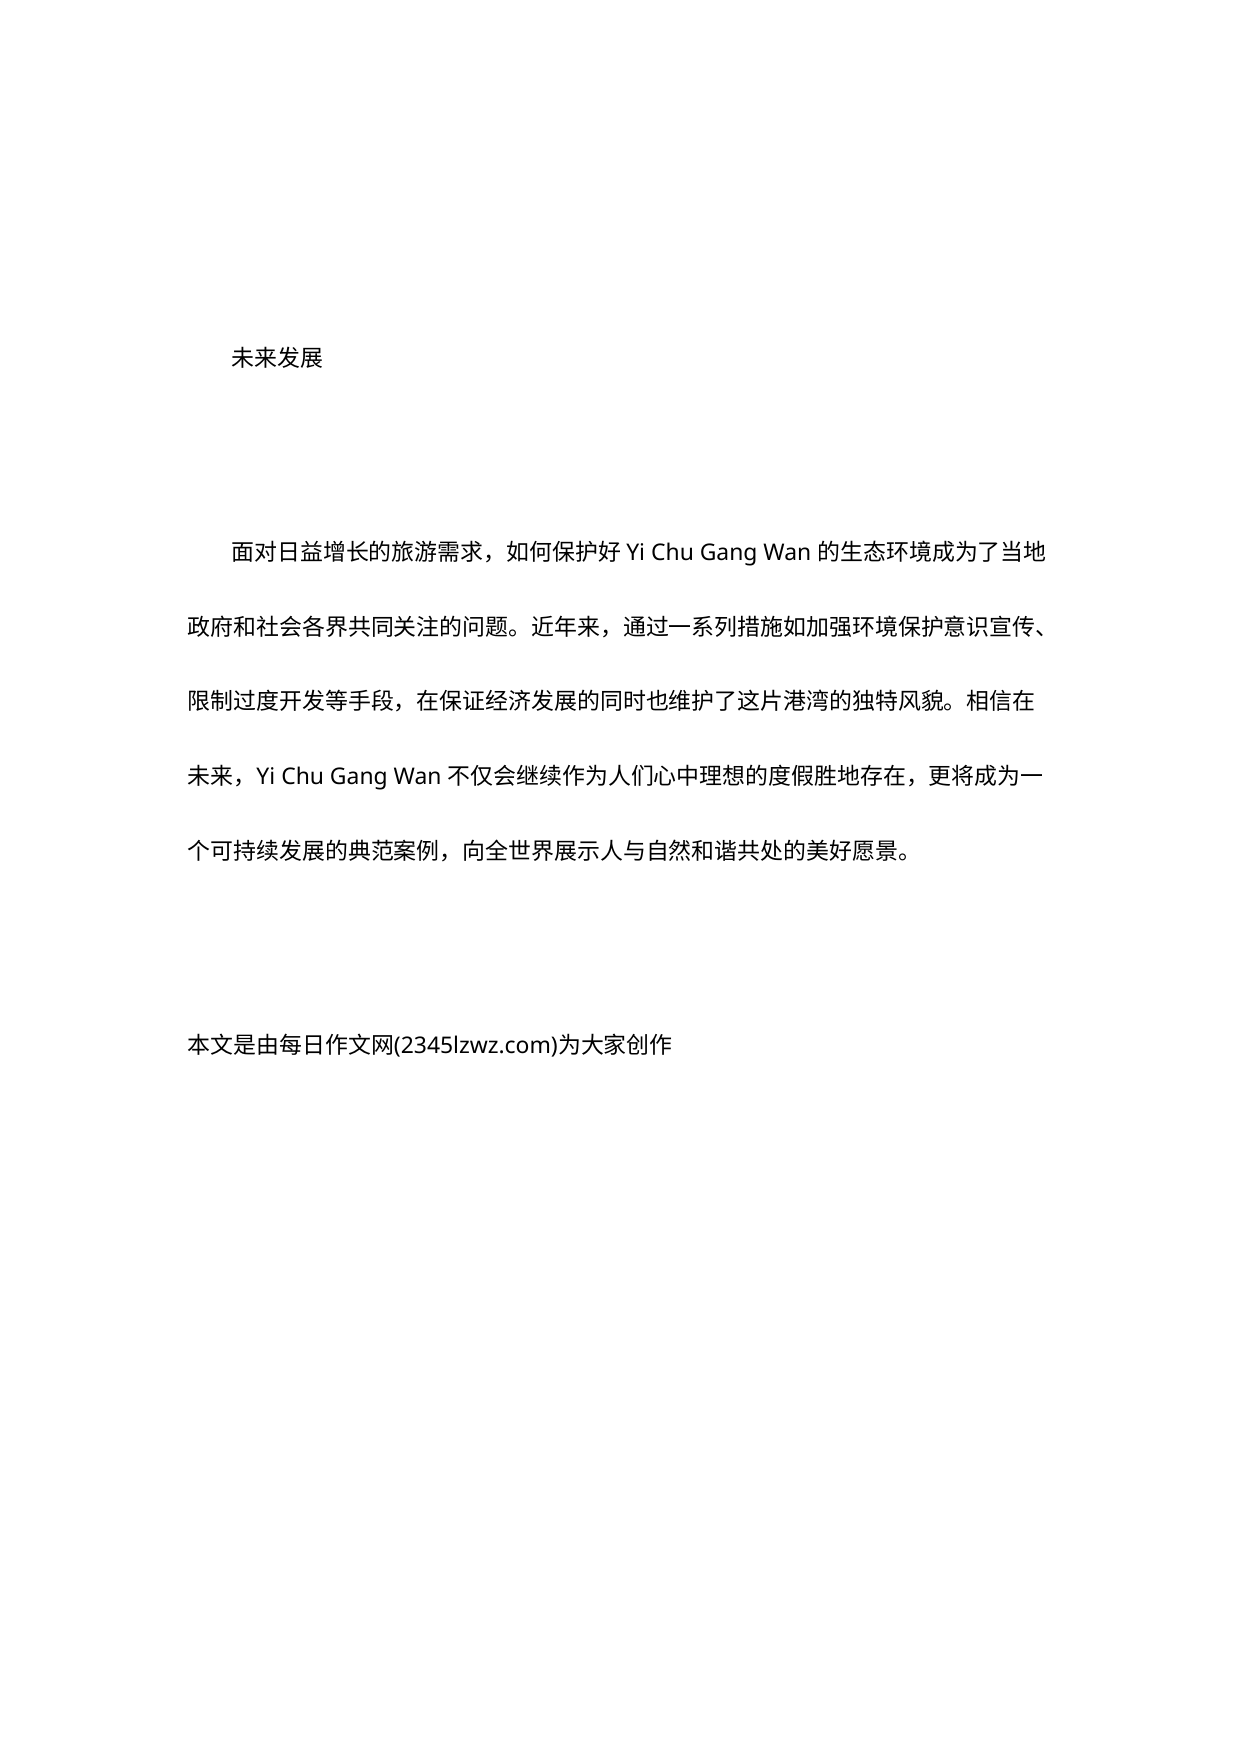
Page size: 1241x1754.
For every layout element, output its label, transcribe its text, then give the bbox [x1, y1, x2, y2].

text 面对日益增长的旅游需求，如何保护好 Yi Chu Gang Wan 的生态环境成为了当地政府和社会各界共同关注的问题。近年来，通过一系列措施如加强环境保护意识宣传、限制过度开发等手段，在保证经济发展的同时也维护了这片港湾的独特风貌。相信在未来，Yi Chu Gang Wan 不仅会继续作为人们心中理想的度假胜地存在，更将成为一个可持续发展的典范案例，向全世界展示人与自然和谐共处的美好愿景。 [187, 518, 1053, 882]
text 本文是由每日作文网(2345lzwz.com)为大家创作 [187, 1011, 1053, 1076]
text 未来发展 [187, 323, 1053, 388]
